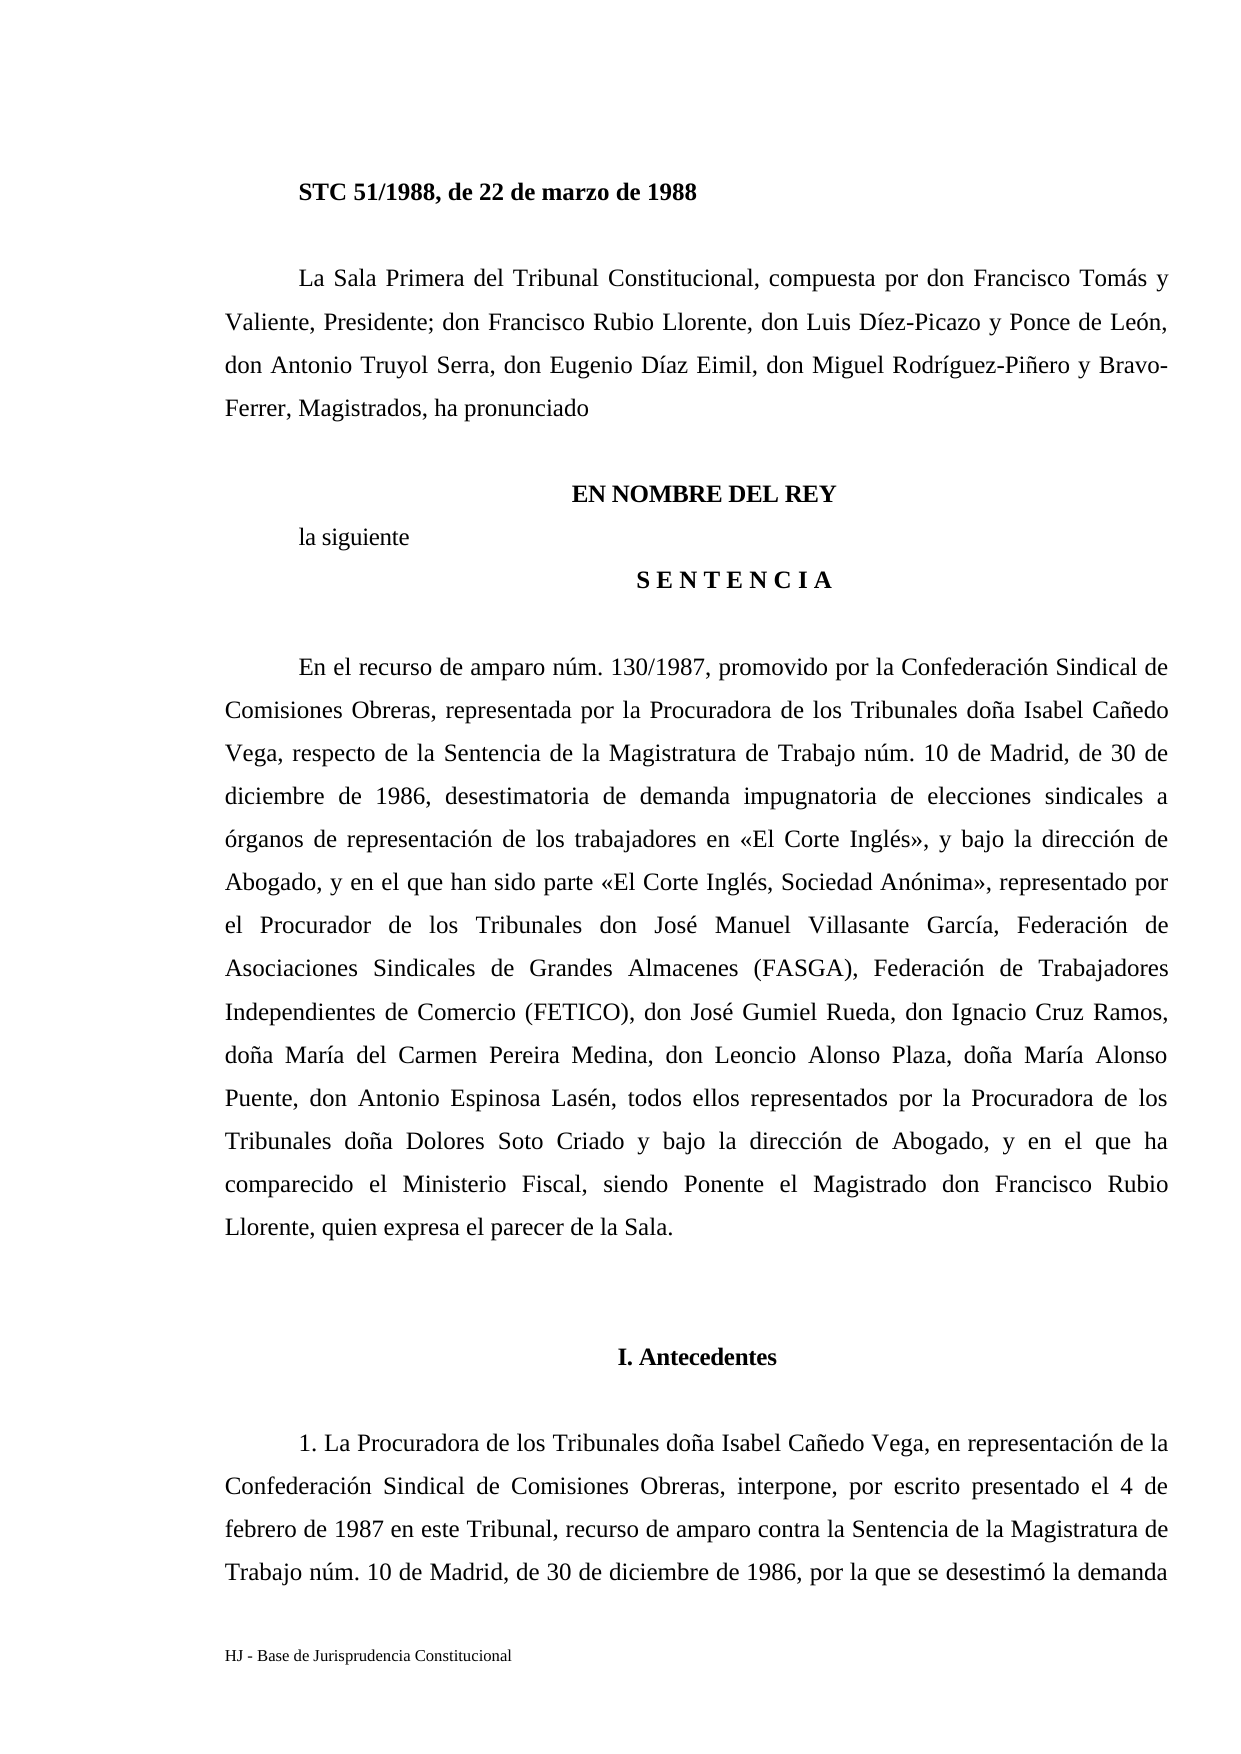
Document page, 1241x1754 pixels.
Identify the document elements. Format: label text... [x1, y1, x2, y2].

text S E N T E N C I A [224, 565, 1169, 594]
text STC 51/1988, de 22 de marzo de 1988 [224, 177, 1169, 206]
text EN NOMBRE DEL REY [224, 479, 1110, 508]
text La Sala Primera del Tribunal Constitucional, compuesta por don Francisco Tomás y Valiente, Presidente; don Francisco Rubio Llorente, don Luis Díez-Picazo y Ponce de León, don Antonio Truyol Serra, don Eugenio Díaz Eimil, don Miguel Rodríguez-Piñero y Bravo-Ferrer, Magistrados, ha pronunciado [224, 263, 1169, 422]
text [224, 1428, 1169, 1586]
text En el recurso de amparo núm. 130/1987, promovido por la Confederación Sindical de Comisiones Obreras, representada por la Procuradora de los Tribunales doña Isabel Cañedo Vega, respecto de la Sentencia de la Magistratura de Trabajo núm. 10 de Madrid, de 30 de diciembre de 1986, desestimatoria de demanda impugnatoria de elecciones sindicales a órganos de representación de los trabajadores en «El Corte Inglés», y bajo la dirección de Abogado, y en el que han sido parte «El Corte Inglés, Sociedad Anónima», representado por el Procurador de los Tribunales don José Manuel Villasante García, Federación de Asociaciones Sindicales de Grandes Almacenes (FASGA), Federación de Trabajadores Independientes de Comercio (FETICO), don José Gumiel Rueda, don Ignacio Cruz Ramos, doña María del Carmen Pereira Medina, don Leoncio Alonso Plaza, doña María Alonso Puente, don Antonio Espinosa Lasén, todos ellos representados por la Procuradora de los Tribunales doña Dolores Soto Criado y bajo la dirección de Abogado, y en el que ha comparecido el Ministerio Fiscal, siendo Ponente el Magistrado don Francisco Rubio Llorente, quien expresa el parecer de la Sala. [224, 652, 1169, 1241]
text la siguiente [224, 522, 1110, 551]
text I. Antecedentes [224, 1342, 1169, 1370]
